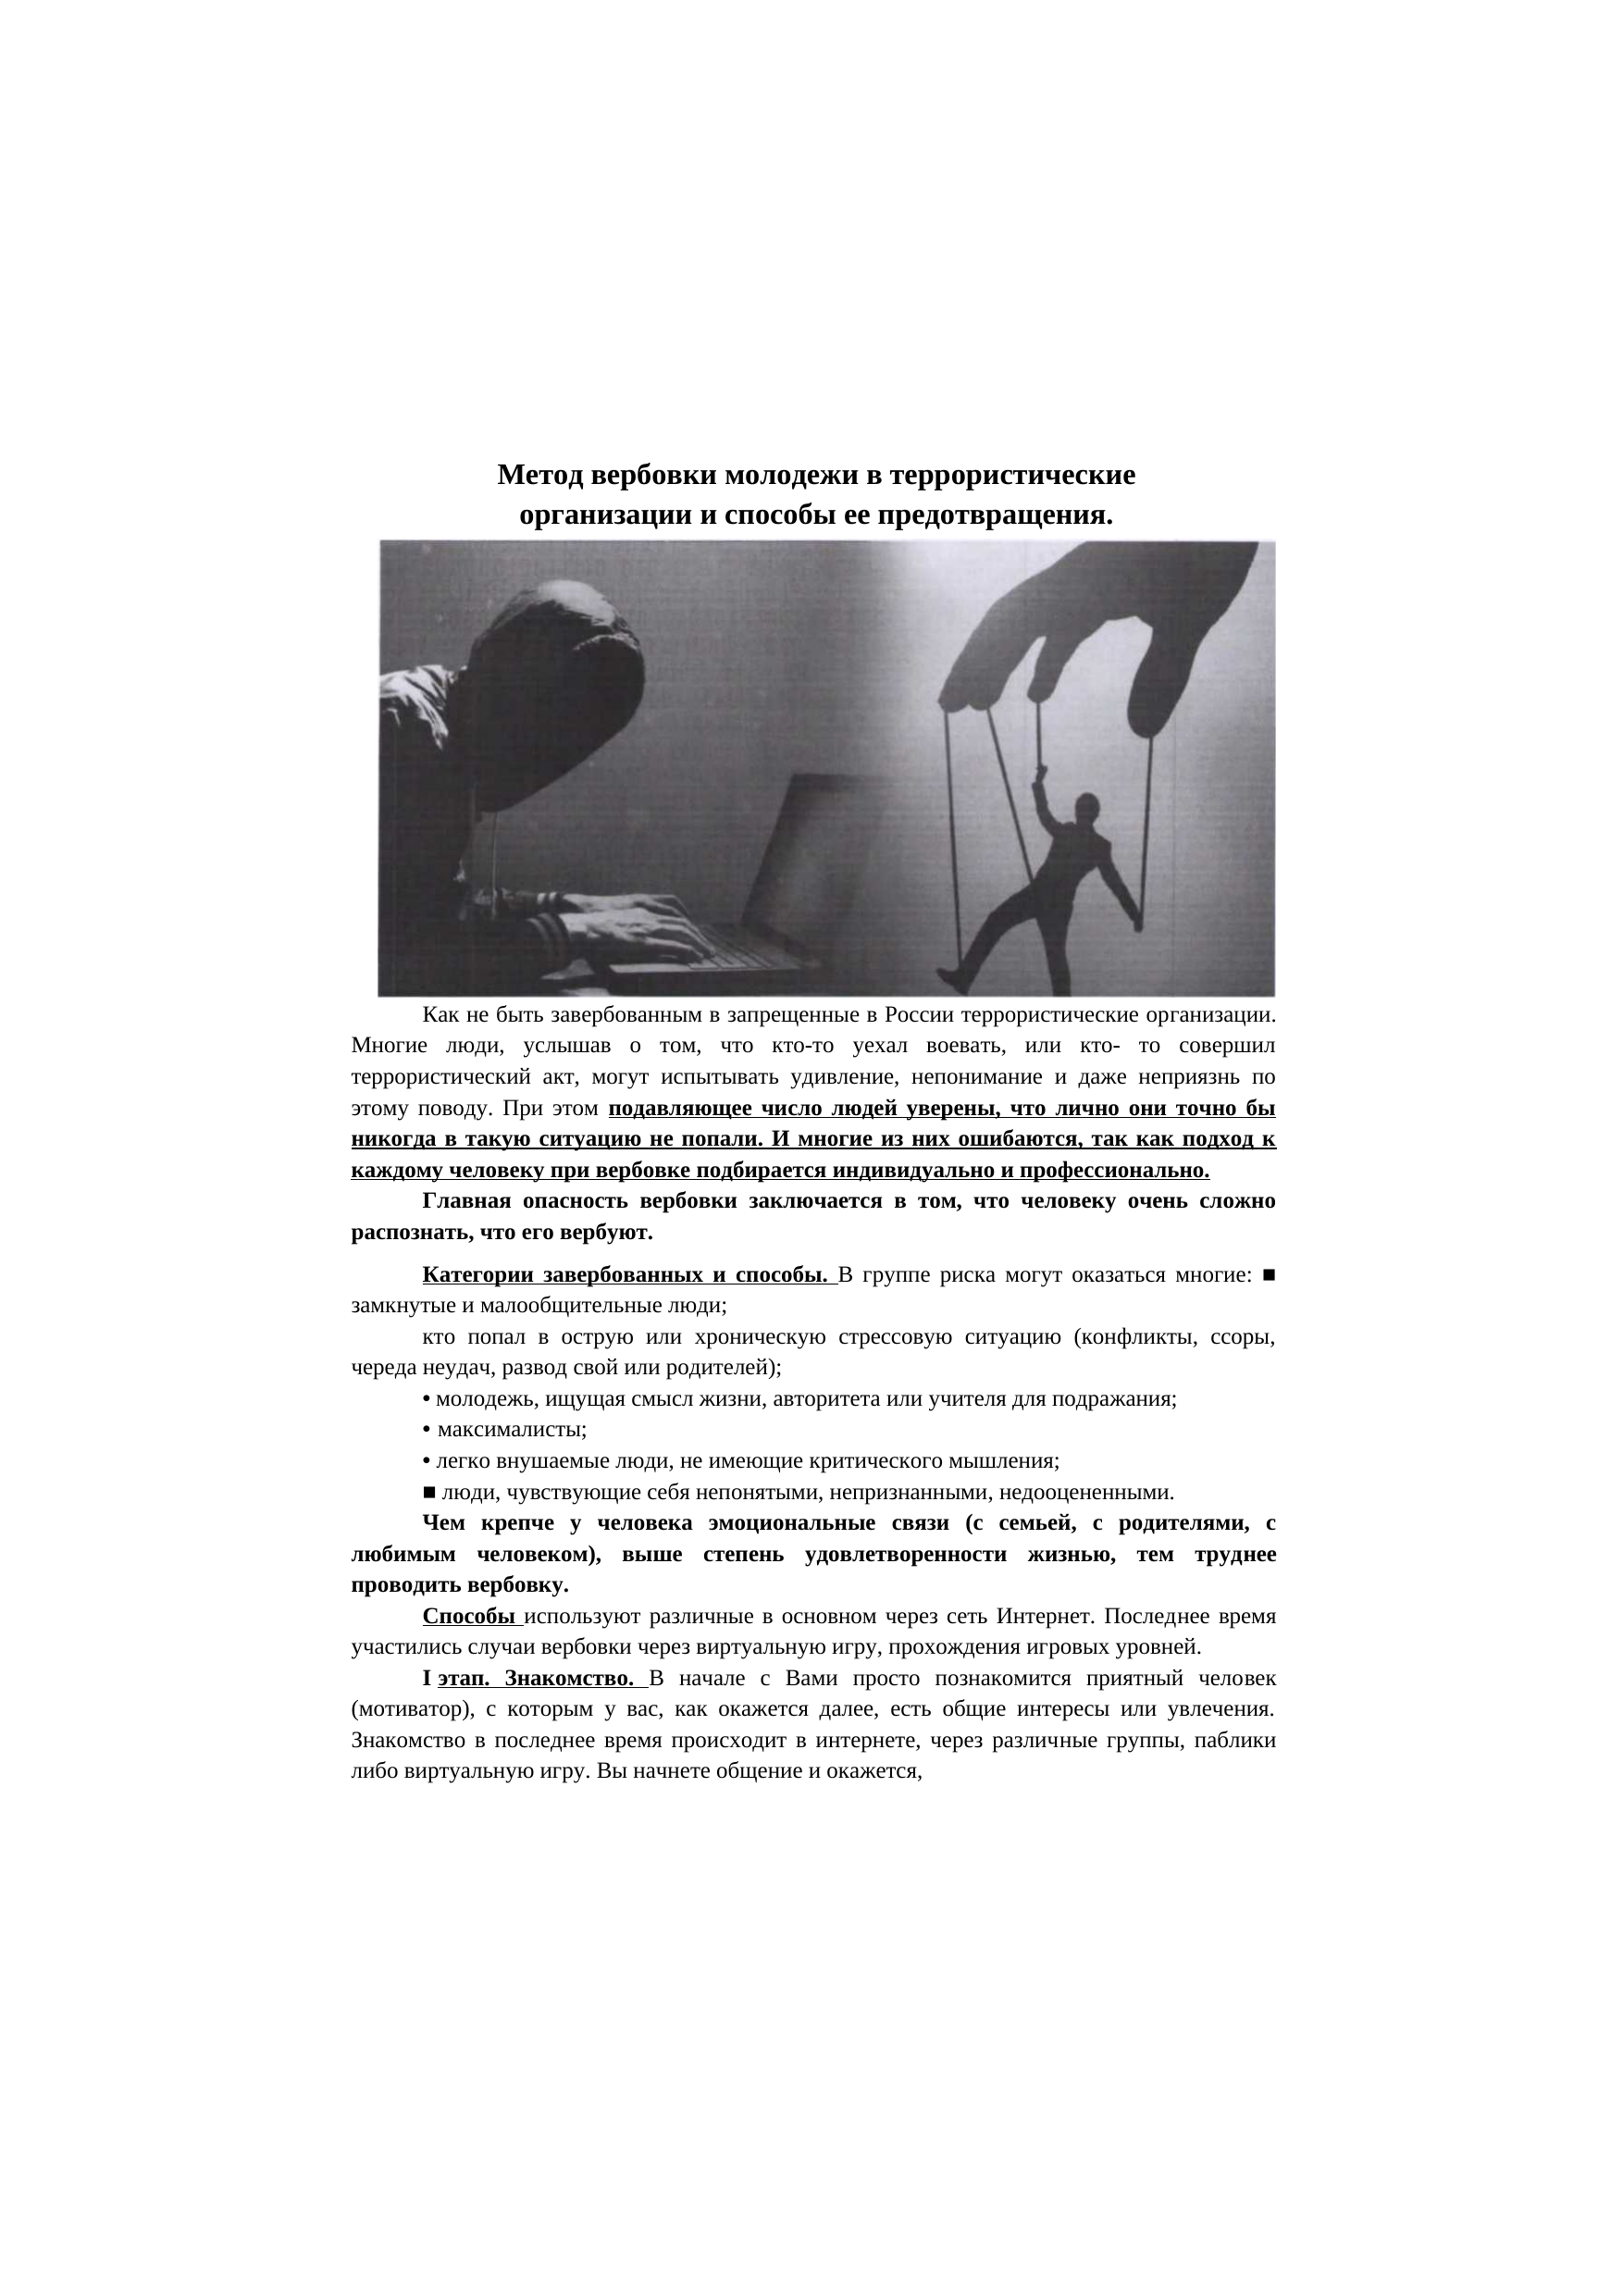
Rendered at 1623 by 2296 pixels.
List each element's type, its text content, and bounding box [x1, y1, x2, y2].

text Главная опасность вербовки заключается в том, что человеку очень сложно распознать, что его вербуют. [351, 1184, 1277, 1246]
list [351, 1660, 1277, 1784]
list молодежь, ищущая смысл жизни, авторитета или учителя для подражания; [351, 1381, 1279, 1412]
text Как не быть завербованным в запрещенные в России террористические организации. Многие люди, услышав о том, что кто-то уехал воевать, или кто- то совершил террористический акт, могут испытывать удивление, непонимание и даже неприязнь по этому поводу. При этом подавляющее число людей уверены, что лично они точно бы никогда в такую ситуацию не попали. И многие из них ошибаются, так как подход к каждому человеку при вербовке подбирается индивидуально и профессионально. [351, 1148, 1277, 1184]
list максималисты; [351, 1412, 1279, 1443]
text Чем крепче у человека эмоциональные связи (с семьей, с родителями, с любимым человеком), выше степень удовлетворенности жизнью, тем труднее проводить вербовку. [351, 1506, 1277, 1598]
text кто попал в острую или хроническую стрессовую ситуацию (конфликты, ссоры, череда неудач, развод свой или родителей); [351, 1319, 1277, 1381]
picture [376, 539, 1275, 996]
list легко внушаемые люди, не имеющие критического мышления; [351, 1443, 1279, 1474]
text ■ люди, чувствующие себя непонятыми, непризнанными, недооцененными. [351, 1474, 1279, 1506]
text Категории завербованных и способы. В группе риска могут оказаться многие: ■ замкнутые и малообщительные люди; [351, 1257, 1277, 1319]
text Способы используют различные в основном через сеть Интернет. Последнее время участились случаи вербовки через виртуальную игру, прохождения игровых уровней. [351, 1598, 1277, 1660]
